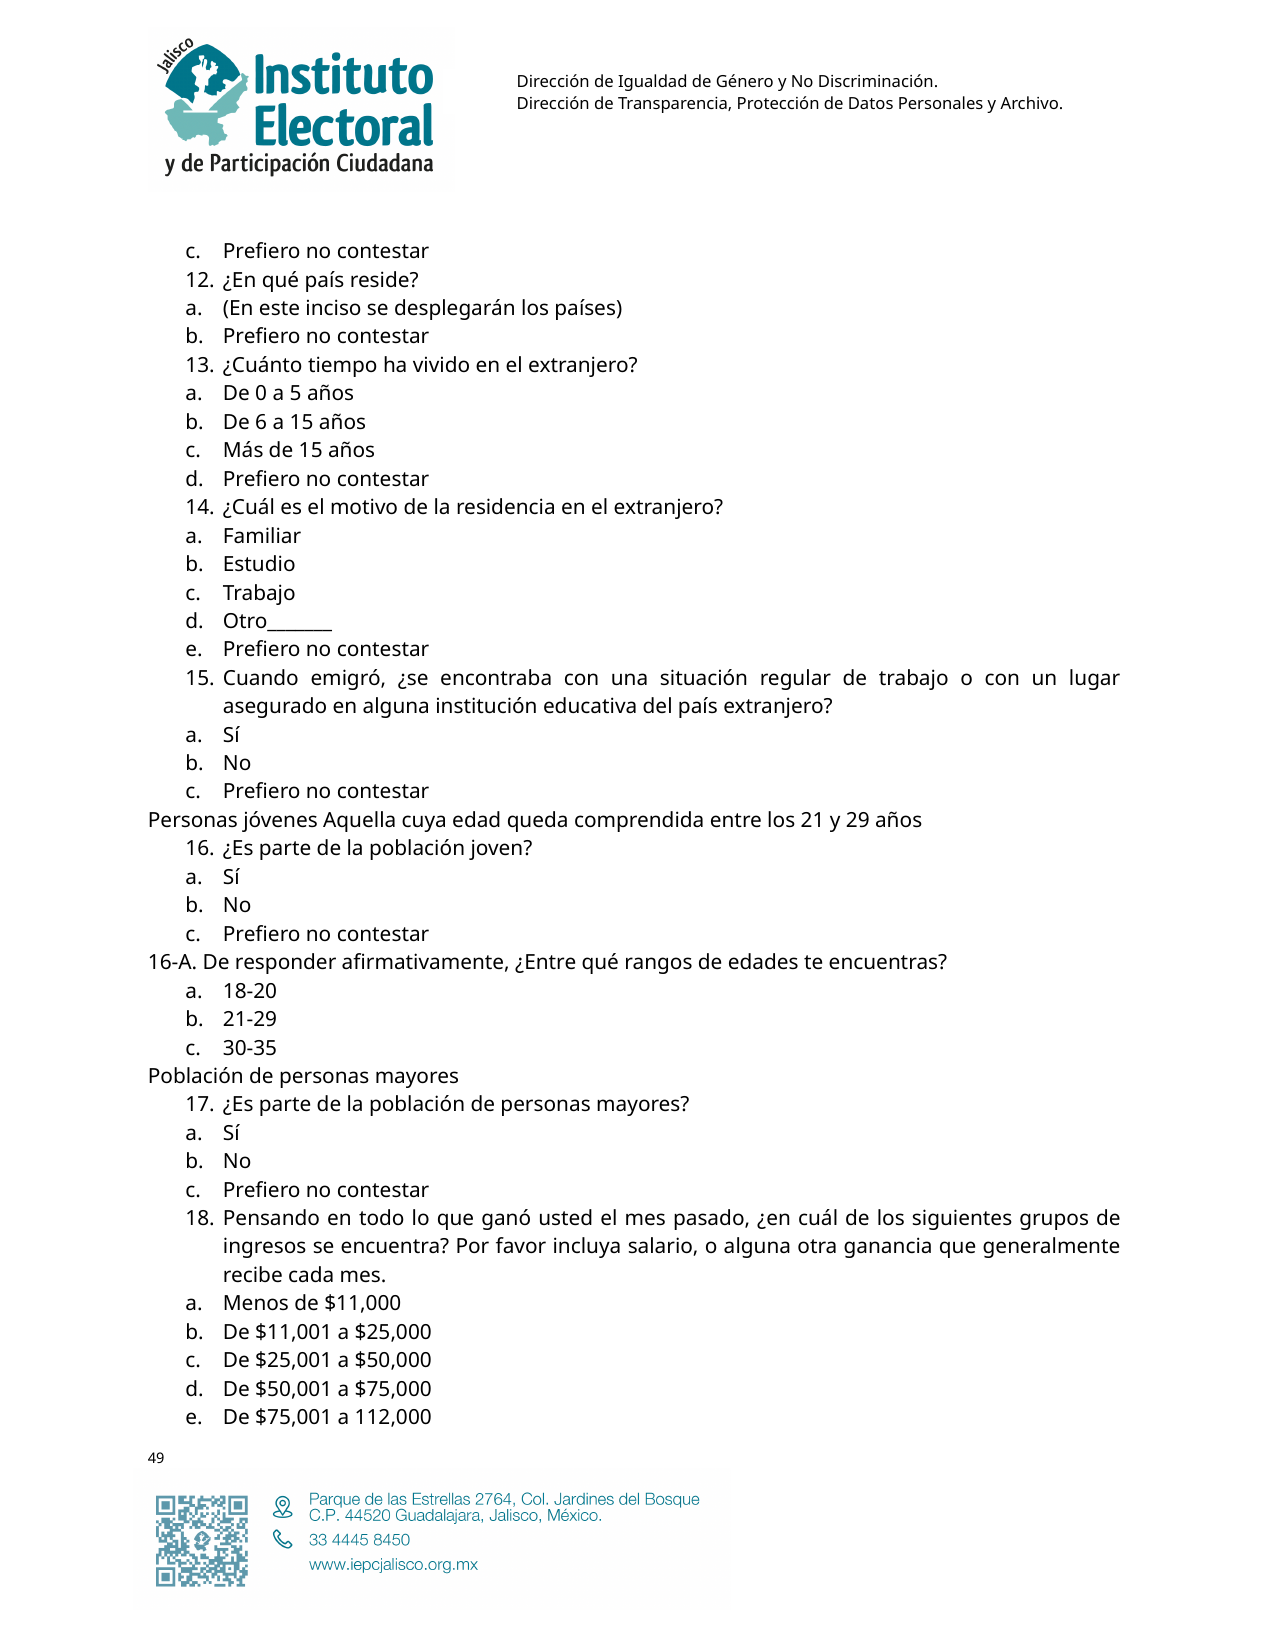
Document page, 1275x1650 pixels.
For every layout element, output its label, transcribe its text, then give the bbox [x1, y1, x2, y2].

list Prefiero no contestar [185, 634, 1122, 663]
list De 6 a 15 años [185, 407, 1122, 435]
list Prefiero no contestar [185, 919, 1122, 947]
list De 0 a 5 años [185, 378, 1122, 407]
list Familiar [185, 521, 1122, 549]
list ¿Cuál es el motivo de la residencia en el extranjero? [185, 492, 1122, 521]
list 21-29 [185, 1004, 1122, 1033]
text Personas jóvenes Aquella cuya edad queda comprendida entre los 21 y 29 años [148, 805, 1122, 833]
list De $11,001 a $25,000 [185, 1317, 1122, 1345]
list ¿En qué país reside? [185, 265, 1122, 293]
list Prefiero no contestar [185, 322, 1122, 350]
list 18-20 [185, 976, 1122, 1004]
list ¿Es parte de la población joven? [185, 833, 1122, 862]
list Sí [185, 862, 1122, 890]
list ¿Cuánto tiempo ha vivido en el extranjero? [185, 350, 1122, 378]
text Población de personas mayores [148, 1061, 1122, 1089]
list No [185, 1146, 1122, 1175]
list 30-35 [185, 1033, 1122, 1061]
list Trabajo [185, 578, 1122, 606]
list De $75,001 a 112,000 [185, 1402, 1122, 1431]
list Prefiero no contestar [185, 777, 1122, 805]
list ¿Es parte de la población de personas mayores? [185, 1089, 1122, 1118]
picture [132, 1468, 732, 1610]
list Menos de $11,000 [185, 1288, 1122, 1317]
list Cuando emigró, ¿se encontraba con una situación regular de trabajo o con un lugar asegurado en alguna institución educativa del país extranjero? [185, 663, 1122, 720]
list Otro_______ [185, 606, 1122, 634]
list Pensando en todo lo que ganó usted el mes pasado, ¿en cuál de los siguientes grupos de ingresos se encuentra? Por favor incluya salario, o alguna otra ganancia que generalmente recibe cada mes. [185, 1203, 1122, 1288]
list Prefiero no contestar [185, 236, 1122, 265]
list Más de 15 años [185, 435, 1122, 464]
list Prefiero no contestar [185, 1175, 1122, 1203]
list No [185, 890, 1122, 919]
list Estudio [185, 549, 1122, 578]
list De $25,001 a $50,000 [185, 1345, 1122, 1374]
list (En este inciso se desplegarán los países) [185, 293, 1122, 322]
picture [147, 27, 455, 192]
list Prefiero no contestar [185, 464, 1122, 492]
list Sí [185, 1118, 1122, 1146]
list De $50,001 a $75,000 [185, 1374, 1122, 1402]
list Sí [185, 720, 1122, 748]
list No [185, 748, 1122, 777]
text 16-A. De responder afirmativamente, ¿Entre qué rangos de edades te encuentras? [148, 947, 1122, 976]
